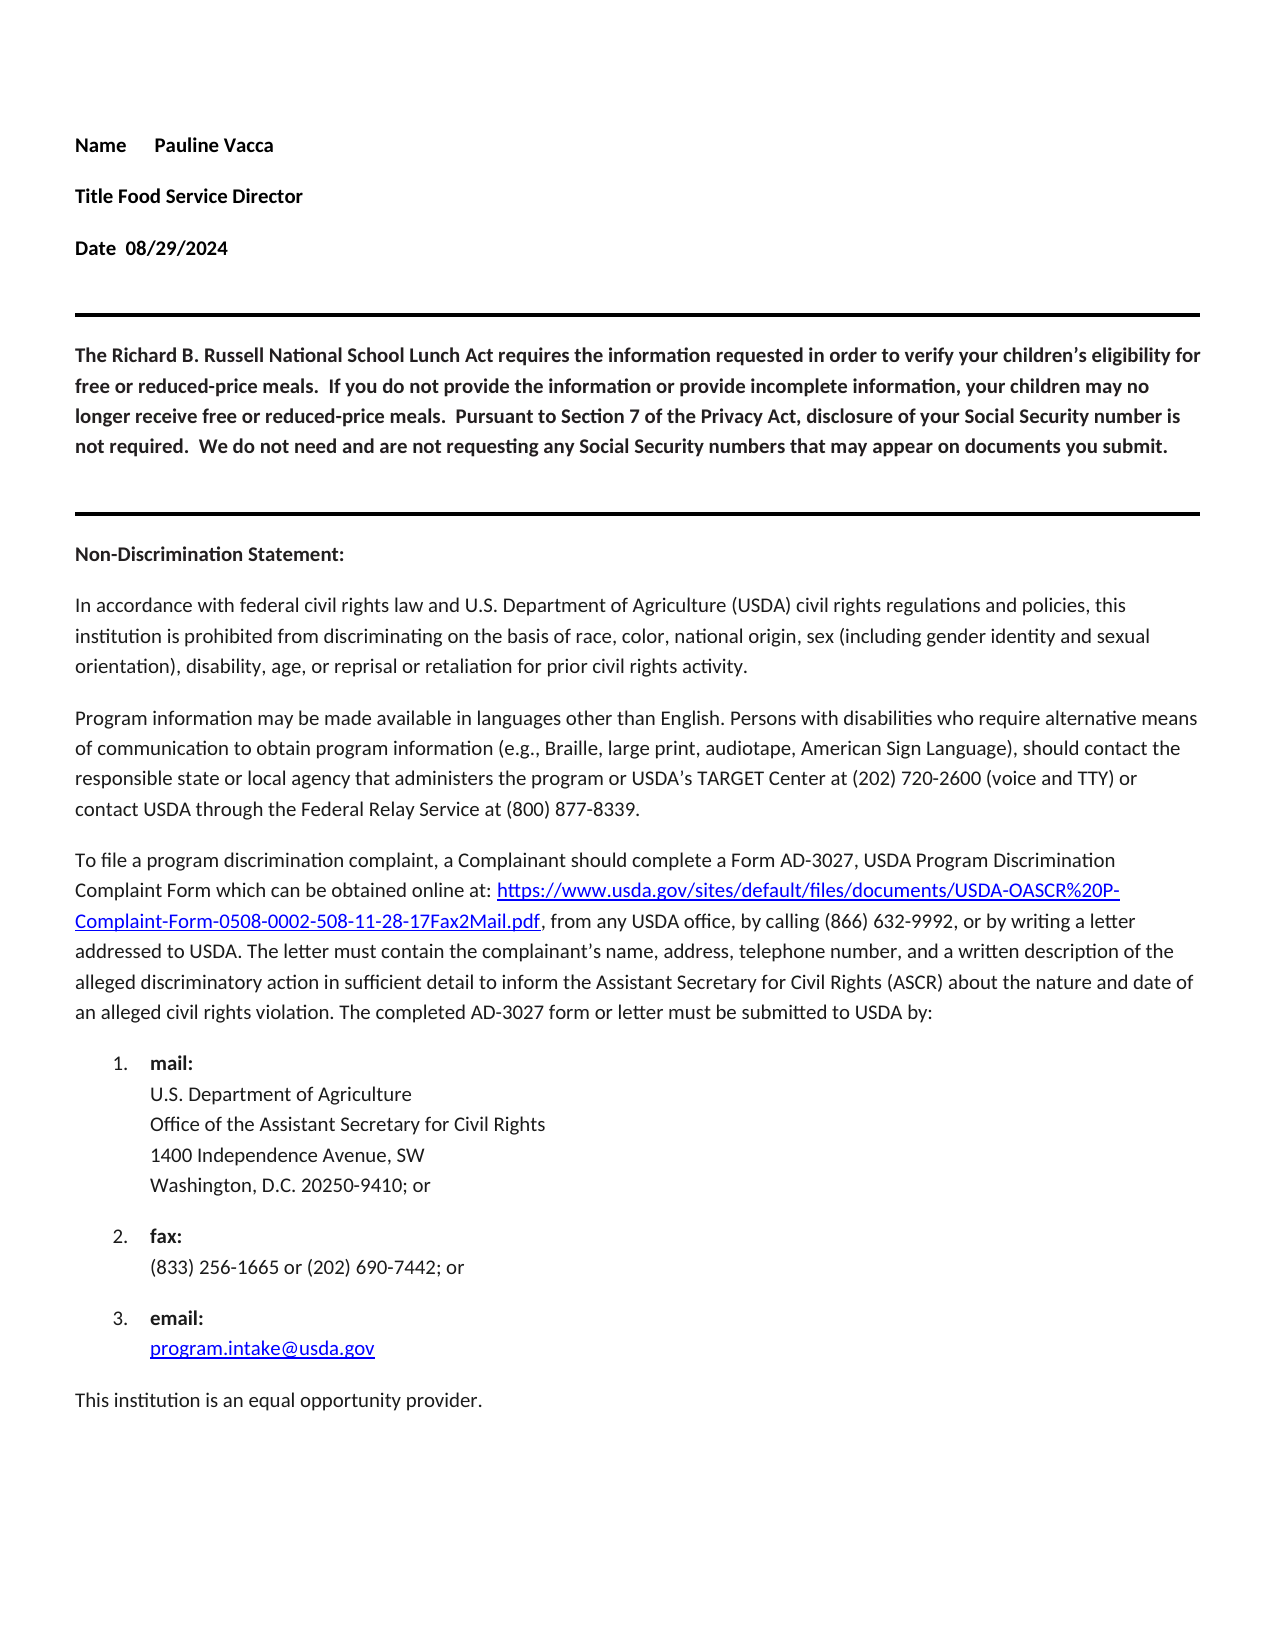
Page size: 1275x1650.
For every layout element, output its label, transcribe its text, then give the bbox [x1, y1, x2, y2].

list mail: U.S. Department of Agriculture Office of the Assistant Secretary for Civil Rights 1400 Independence Avenue, SW Washington, D.C. 20250-9410; or [112, 1051, 1200, 1198]
text Program information may be made available in languages other than English. Persons with disabilities who require alternative means of communication to obtain program information (e.g., Braille, large print, audiotape, American Sign Language), should contact the responsible state or local agency that administers the program or USDA’s TARGET Center at (202) 720-2600 (voice and TTY) or contact USDA through the Federal Relay Service at (800) 877-8339. [75, 705, 1200, 821]
text The Richard B. Russell National School Lunch Act requires the information requested in order to verify your children’s eligibility for free or reduced-price meals. If you do not provide the information or provide incomplete information, your children may no longer receive free or reduced-price meals. Pursuant to Section 7 of the Privacy Act, disclosure of your Social Security number is not required. We do not need and are not requesting any Social Security numbers that may appear on documents you submit. [75, 342, 1209, 459]
text Date 08/29/2024 [75, 235, 1200, 260]
list email: program.intake@usda.gov [112, 1305, 1200, 1361]
list fax: (833) 256-1665 or (202) 690-7442; or [112, 1223, 1200, 1279]
text Non-Discrimination Statement: [75, 541, 1209, 567]
text To file a program discrimination complaint, a Complainant should complete a Form AD-3027, USDA Program Discrimination Complaint Form which can be obtained online at: https://www.usda.gov/sites/default/files/documents/USDA-OASCR%20P-Complaint-Form-0508-0002-508-11-28-17Fax2Mail.pdf, from any USDA office, by calling (866) 632-9992, or by writing a letter addressed to USDA. The letter must contain the complainant’s name, address, telephone number, and a written description of the alleged discriminatory action in sufficient detail to inform the Assistant Secretary for Civil Rights (ASCR) about the nature and date of an alleged civil rights violation. The completed AD-3027 form or letter must be submitted to USDA by: [75, 847, 1200, 1025]
text In accordance with federal civil rights law and U.S. Department of Agriculture (USDA) civil rights regulations and policies, this institution is prohibited from discriminating on the basis of race, color, national origin, sex (including gender identity and sexual orientation), disability, age, or reprisal or retaliation for prior civil rights activity. [75, 593, 1200, 679]
text Title Food Service Director [75, 183, 1200, 209]
text This institution is an equal opportunity provider. [75, 1387, 1200, 1412]
text Name Pauline Vacca [75, 132, 1200, 158]
